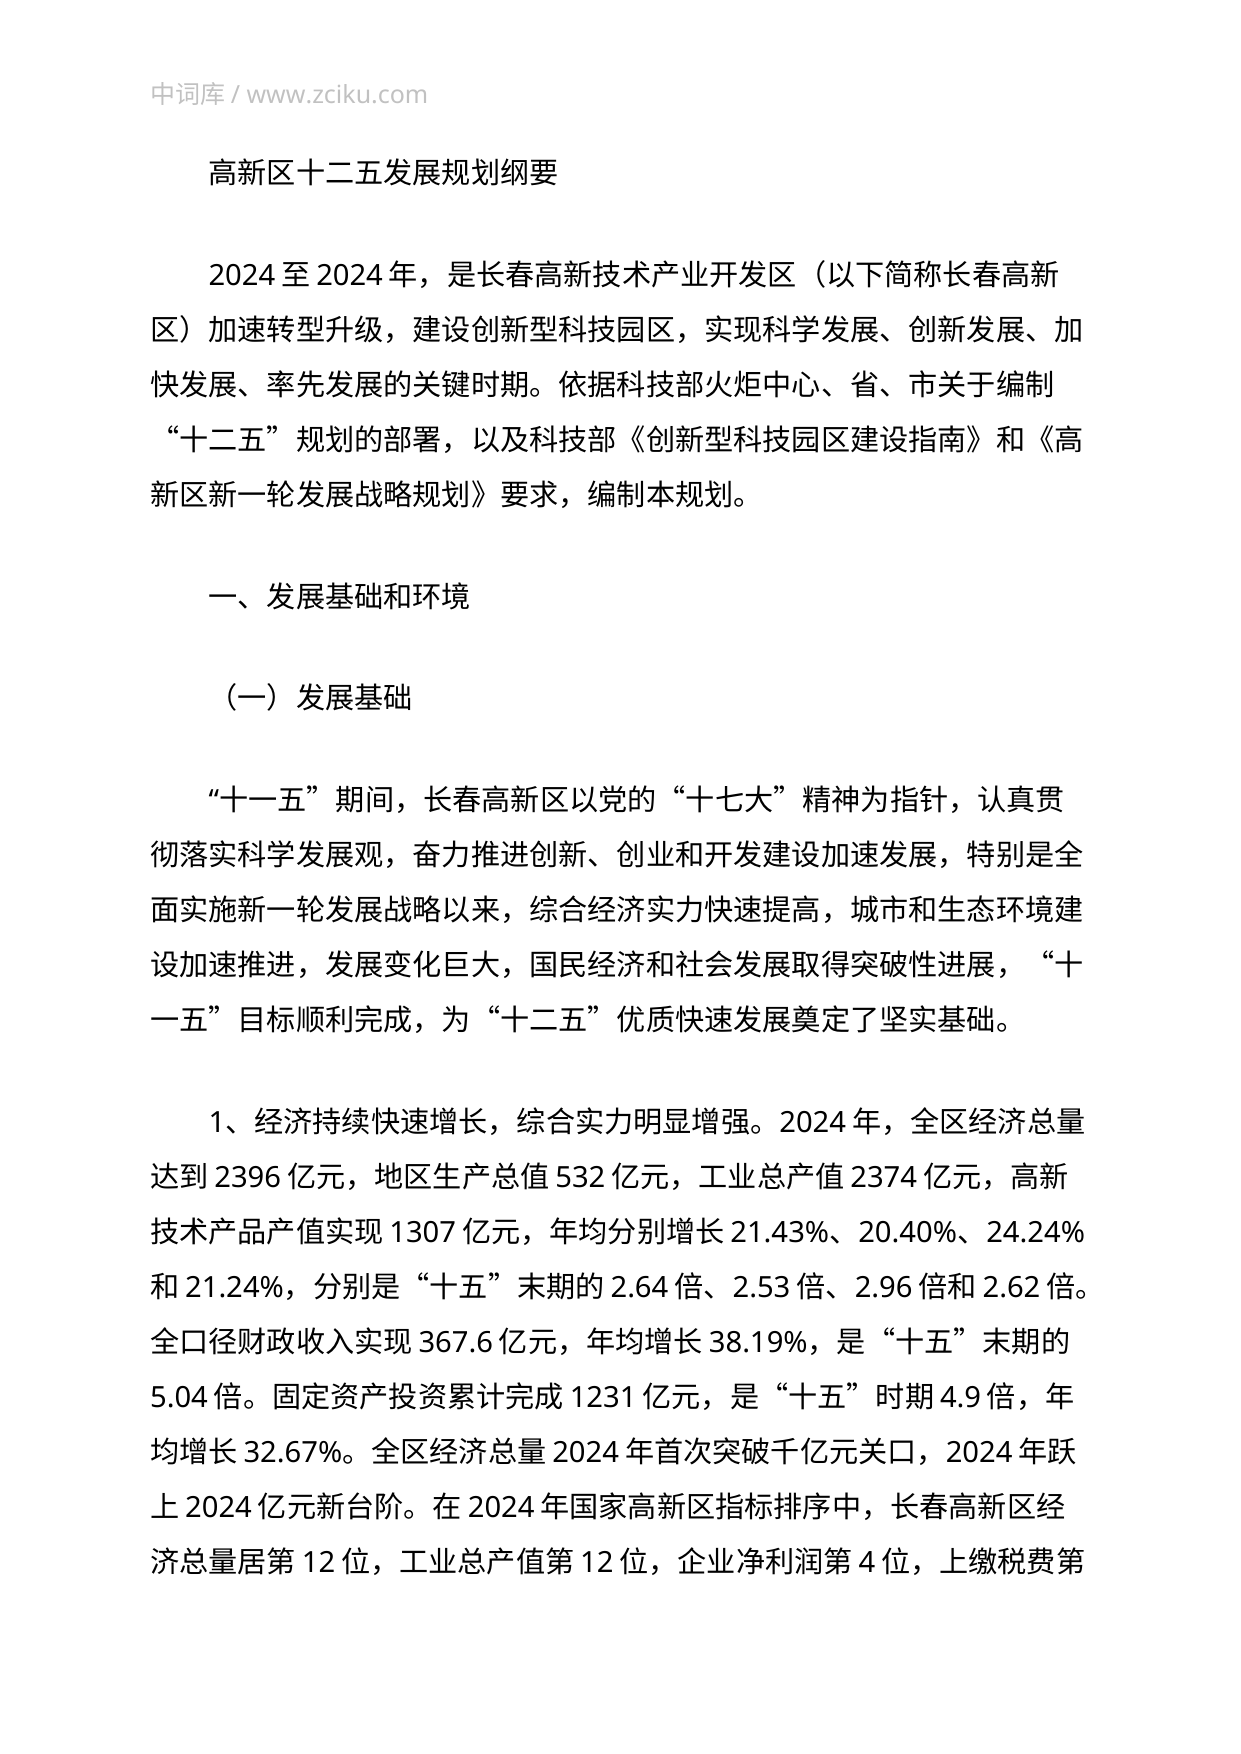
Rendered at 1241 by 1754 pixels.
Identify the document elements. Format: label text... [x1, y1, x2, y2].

text 一、发展基础和环境 [150, 573, 1090, 616]
text “十一五”期间，长春高新区以党的“十七大”精神为指针，认真贯彻落实科学发展观，奋力推进创新、创业和开发建设加速发展，特别是全面实施新一轮发展战略以来，综合经济实力快速提高，城市和生态环境建设加速推进，发展变化巨大，国民经济和社会发展取得突破性进展，“十一五”目标顺利完成，为“十二五”优质快速发展奠定了坚实基础。 [150, 777, 1090, 1039]
text （一）发展基础 [150, 675, 1090, 717]
text 2024至2024年，是长春高新技术产业开发区（以下简称长春高新区）加速转型升级，建设创新型科技园区，实现科学发展、创新发展、加快发展、率先发展的关键时期。依据科技部火炬中心、省、市关于编制“十二五”规划的部署，以及科技部《创新型科技园区建设指南》和《高新区新一轮发展战略规划》要求，编制本规划。 [150, 252, 1090, 514]
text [150, 1098, 1090, 1581]
text 高新区十二五发展规划纲要 [150, 150, 1090, 192]
